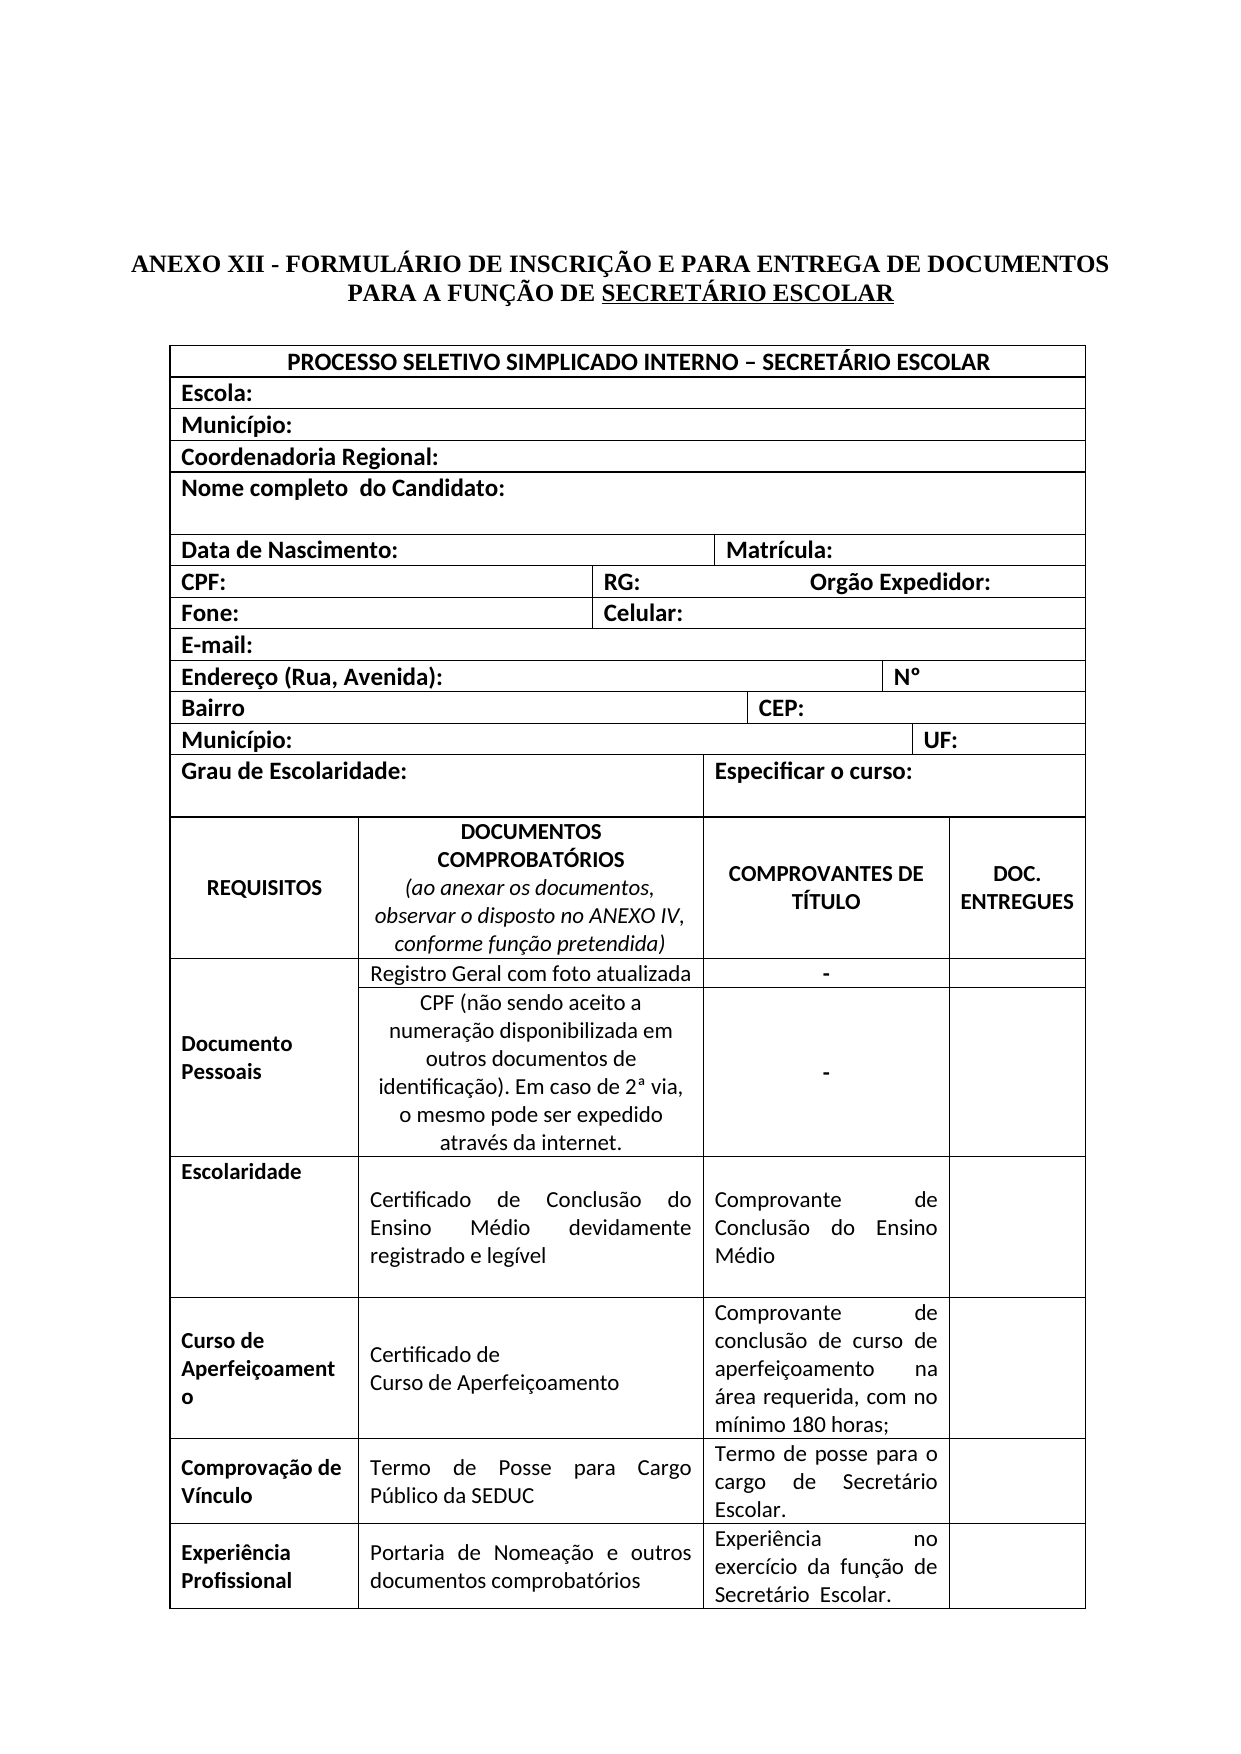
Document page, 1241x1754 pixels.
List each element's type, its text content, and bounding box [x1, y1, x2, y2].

table_cell Comprovante de conclusão de curso de aperfeiçoamento na área requerida, com no mínimo 180 horas; [704, 1298, 949, 1438]
table_cell Escola: [171, 378, 1085, 408]
table_cell Matrícula: [715, 535, 1085, 565]
table_cell Data de Nascimento: [171, 535, 714, 565]
table_cell - [704, 959, 949, 987]
table_cell Documento Pessoais [171, 959, 358, 1156]
table_cell Bairro [171, 692, 747, 723]
table_cell Endereço (Rua, Avenida): [171, 661, 882, 691]
table_cell Comprovante de Conclusão do Ensino Médio [704, 1157, 949, 1297]
table_cell [950, 1157, 1085, 1297]
table_cell Certificado de Curso de Aperfeiçoamento [359, 1298, 703, 1438]
table_cell UF: [913, 724, 1085, 754]
table_cell Experiência Profissional [171, 1524, 358, 1608]
table_cell DOC. ENTREGUES [950, 818, 1085, 958]
table_cell [950, 1524, 1085, 1608]
table_cell Grau de Escolaridade: [171, 755, 703, 816]
table_header PROCESSO SELETIVO SIMPLICADO INTERNO – SECRETÁRIO ESCOLAR [171, 346, 1085, 376]
table_cell Fone: [171, 598, 592, 628]
table_cell CPF (não sendo aceito a numeração disponibilizada em outros documentos de identificação). Em caso de 2ª via, o mesmo pode ser expedido através da internet. [359, 988, 703, 1156]
table_cell COMPROVANTES DE TÍTULO [704, 818, 949, 958]
table_cell CPF: [171, 566, 592, 597]
table_cell Celular: [593, 598, 1085, 628]
table_cell Coordenadoria Regional: [171, 441, 1085, 471]
table_cell RG: Orgão Expedidor: [593, 566, 1085, 597]
table_cell Curso de Aperfeiçoamento [171, 1298, 358, 1438]
table_cell Escolaridade [171, 1157, 358, 1297]
table_cell Nº [883, 661, 1085, 691]
table_cell Especificar o curso: [704, 755, 1085, 816]
table_cell [950, 1439, 1085, 1523]
table_cell Termo de Posse para Cargo Público da SEDUC [359, 1439, 703, 1523]
table_cell [950, 1298, 1085, 1438]
table_cell REQUISITOS [171, 818, 358, 958]
table_cell E-mail: [171, 629, 1085, 660]
table_cell - [704, 988, 949, 1156]
table_cell Município: [171, 724, 912, 754]
table_cell CEP: [748, 692, 1085, 723]
table_cell Comprovação de Vínculo [171, 1439, 358, 1523]
table_cell Registro Geral com foto atualizada [359, 959, 703, 987]
table_cell Nome completo do Candidato: [171, 473, 1085, 533]
table_cell Experiência no exercício da função de Secretário Escolar. [704, 1524, 949, 1608]
table_cell Termo de posse para o cargo de Secretário Escolar. [704, 1439, 949, 1523]
table_cell [950, 988, 1085, 1156]
table_cell DOCUMENTOS COMPROBATÓRIOS (ao anexar os documentos, observar o disposto no ANEXO IV, conforme função pretendida) [359, 818, 703, 958]
text ANEXO XII - FORMULÁRIO DE INSCRIÇÃO E PARA ENTREGA DE DOCUMENTOS PARA A FUNÇÃO DE SECRETÁRIO ESCOLAR [118, 249, 1123, 306]
table_cell Município: [171, 409, 1085, 440]
table_cell Certificado de Conclusão do Ensino Médio devidamente registrado e legível [359, 1157, 703, 1297]
table_cell [950, 959, 1085, 987]
table_cell Portaria de Nomeação e outros documentos comprobatórios [359, 1524, 703, 1608]
